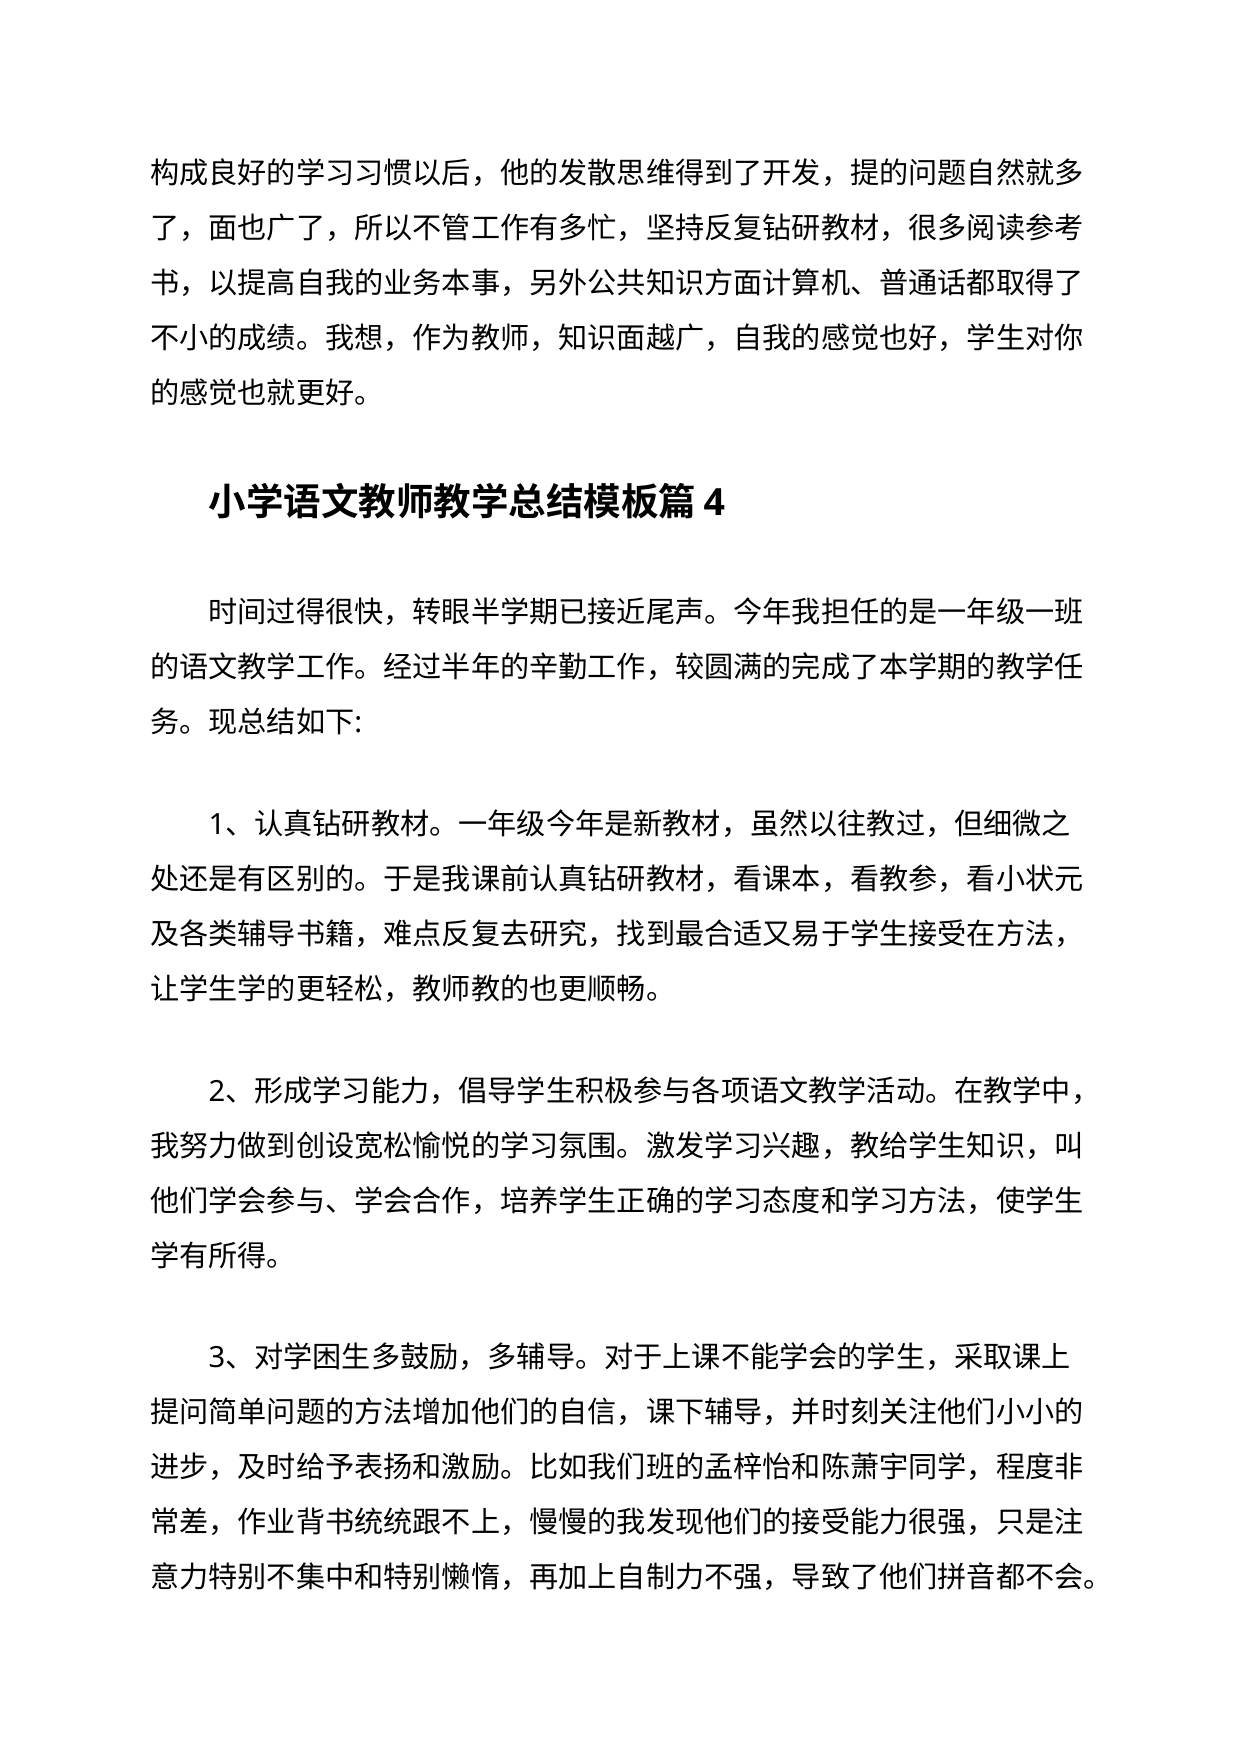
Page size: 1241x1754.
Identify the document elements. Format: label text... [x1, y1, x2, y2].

text 小学语文教师教学总结模板篇4 [150, 471, 1090, 526]
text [150, 150, 1090, 412]
text 时间过得很快，转眼半学期已接近尾声。今年我担任的是一年级一班的语文教学工作。经过半年的辛勤工作，较圆满的完成了本学期的教学任务。现总结如下: [150, 589, 1090, 741]
text 2、形成学习能力，倡导学生积极参与各项语文教学活动。在教学中，我努力做到创设宽松愉悦的学习氛围。激发学习兴趣，教给学生知识，叫他们学会参与、学会合作，培养学生正确的学习态度和学习方法，使学生学有所得。 [150, 1067, 1090, 1274]
text 1、认真钻研教材。一年级今年是新教材，虽然以往教过，但细微之处还是有区别的。于是我课前认真钻研教材，看课本，看教参，看小状元及各类辅导书籍，难点反复去研究，找到最合适又易于学生接受在方法，让学生学的更轻松，教师教的也更顺畅。 [150, 801, 1090, 1008]
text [150, 1334, 1090, 1596]
